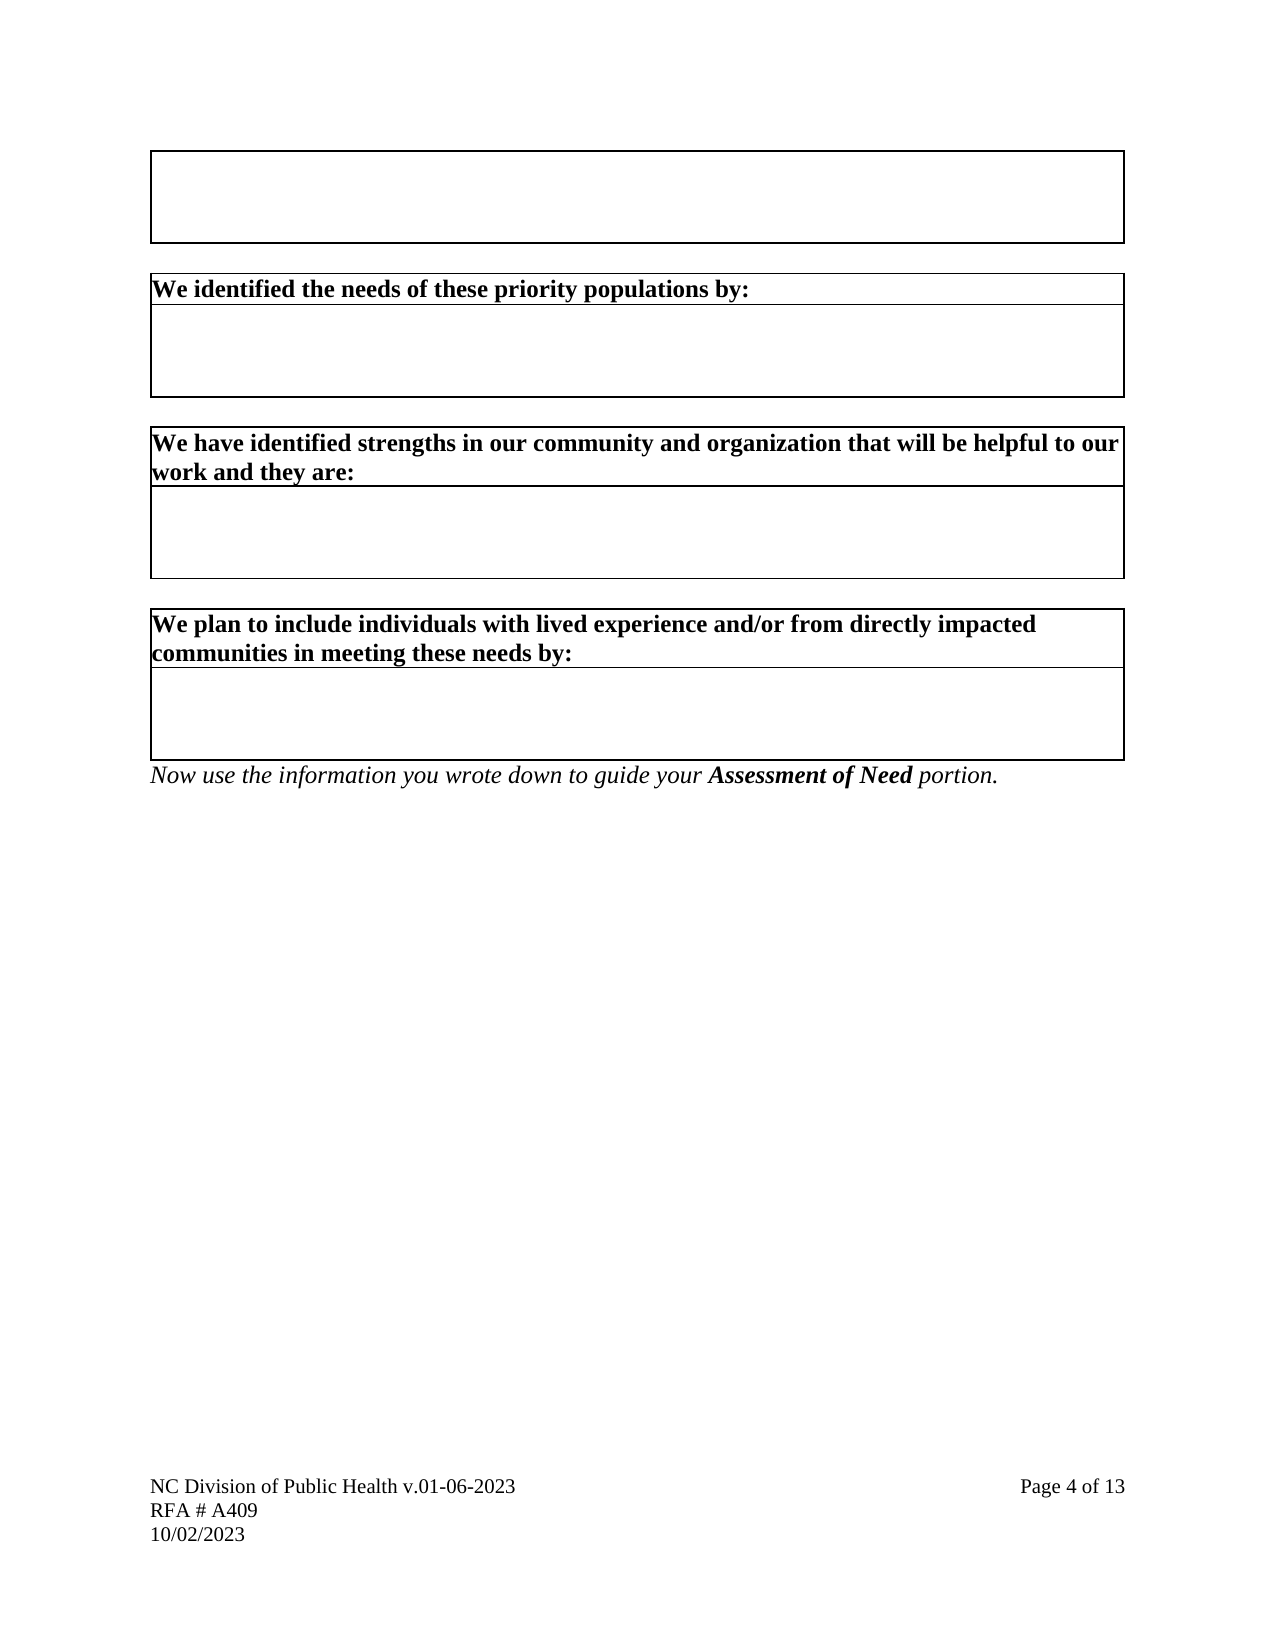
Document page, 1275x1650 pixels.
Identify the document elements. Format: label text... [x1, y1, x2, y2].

table_header We plan to include individuals with lived experience and/or from directly impacted communities in meeting these needs by: [152, 610, 1123, 667]
table_cell [152, 152, 1123, 242]
table_header We identified the needs of these priority populations by: [152, 274, 1123, 304]
table_cell [152, 487, 1123, 577]
table_cell [152, 305, 1123, 396]
text Now use the information you wrote down to guide your Assessment of Need portion. [150, 761, 1125, 789]
table_header We have identified strengths in our community and organization that will be helpful to our work and they are: [152, 428, 1123, 485]
table_cell [152, 668, 1123, 759]
